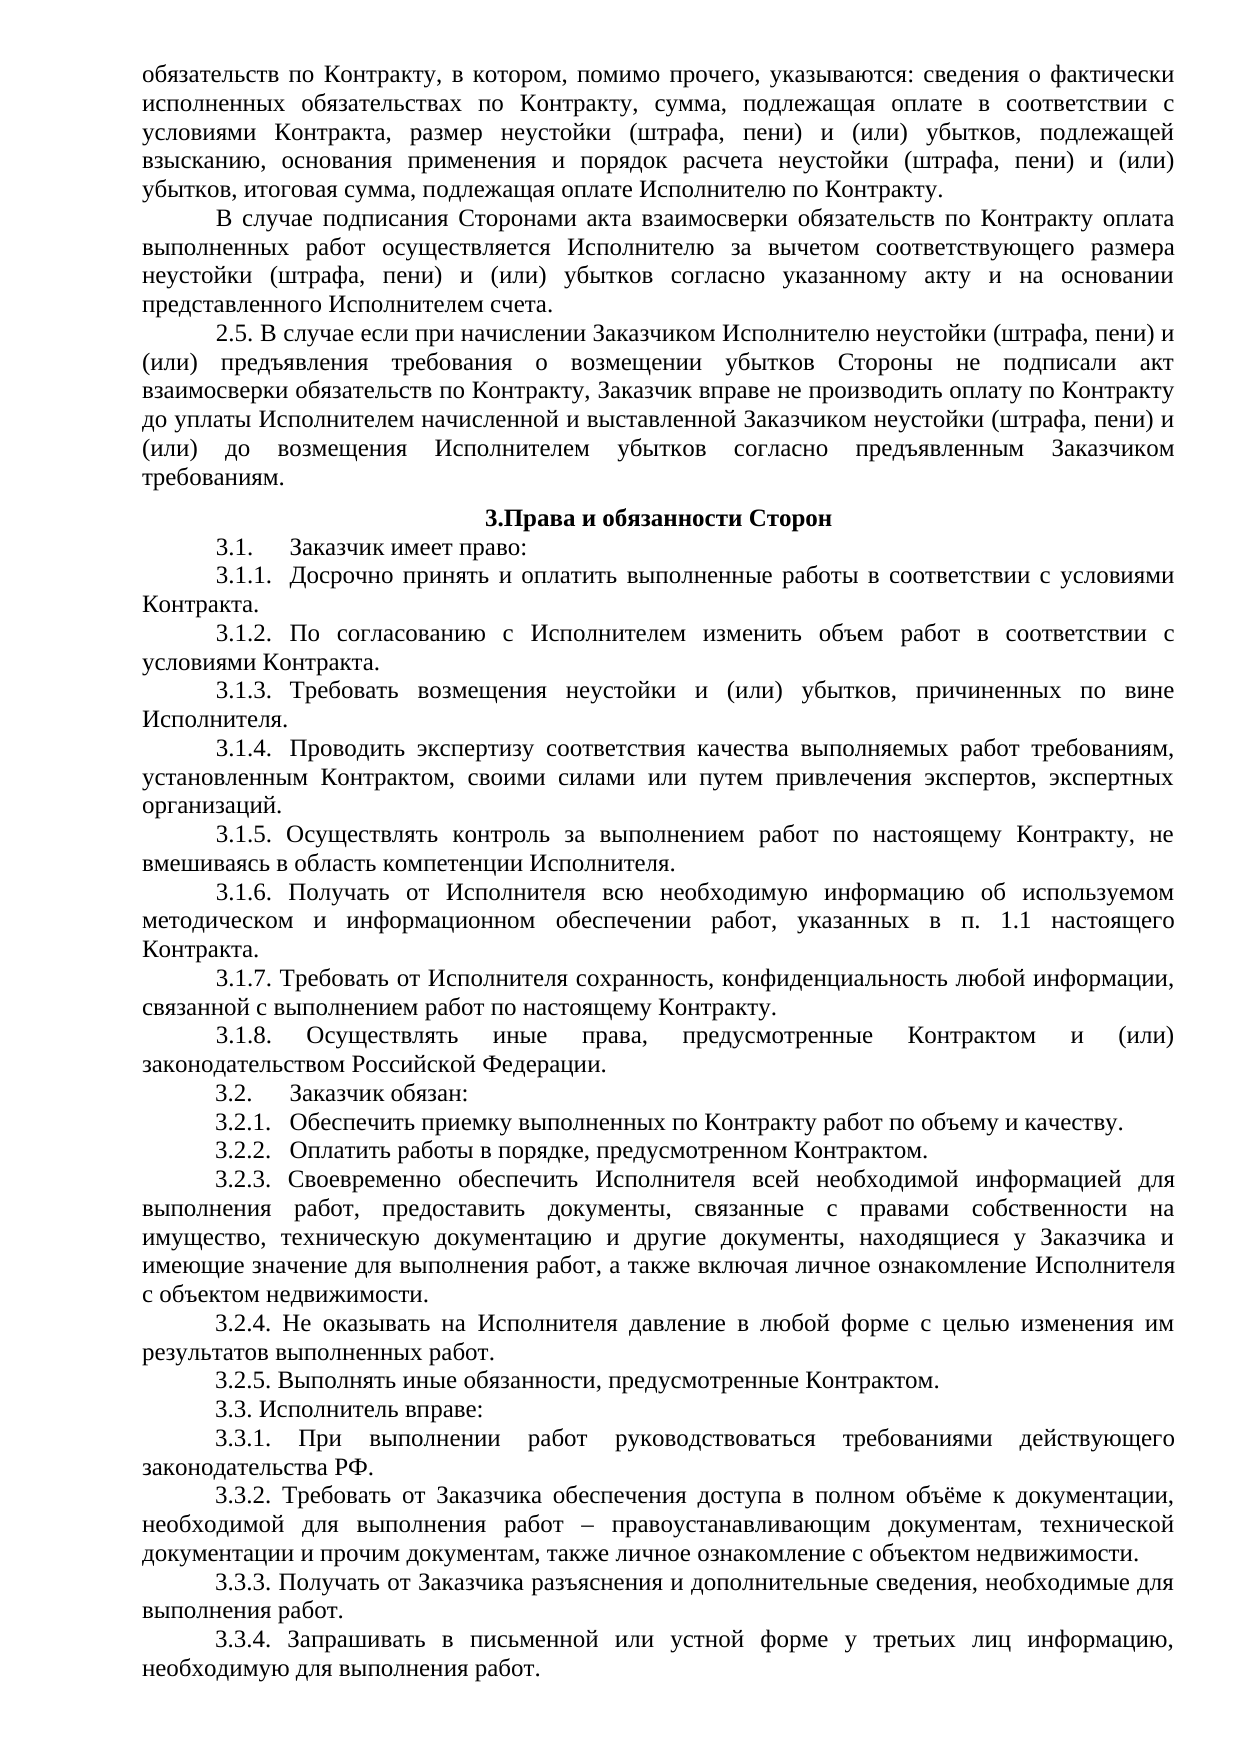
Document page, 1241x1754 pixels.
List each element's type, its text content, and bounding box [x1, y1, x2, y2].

text 3.1.7. Требовать от Исполнителя сохранность, конфиденциальность любой информации, связанной с выполнением работ по настоящему Контракту. [142, 963, 1175, 1020]
list Требовать возмещения неустойки и (или) убытков, причиненных по вине Исполнителя. [142, 675, 1175, 733]
list Заказчик имеет право: [142, 532, 1175, 560]
text 3.2.3. Своевременно обеспечить Исполнителя всей необходимой информацией для выполнения работ, предоставить документы, связанные с правами собственности на имущество, техническую документацию и другие документы, находящиеся у Заказчика и имеющие значение для выполнения работ, а также включая личное ознакомление Исполнителя с объектом недвижимости. [142, 1164, 1175, 1308]
list Оплатить работы в порядке, предусмотренном Контрактом. [142, 1135, 1175, 1164]
list По согласованию с Исполнителем изменить объем работ в соответствии с условиями Контракта. [142, 618, 1175, 675]
text 3.3. Исполнитель вправе: [142, 1394, 1175, 1423]
list В случае если при начислении Заказчиком Исполнителю неустойки (штрафа, пени) и (или) предъявления требования о возмещении убытков Стороны не подписали акт взаимосверки обязательств по Контракту, Заказчик вправе не производить оплату по Контракту до уплаты Исполнителем начисленной и выставленной Заказчиком неустойки (штрафа, пени) и (или) до возмещения Исполнителем убытков согласно предъявленным Заказчиком требованиям. [142, 318, 1175, 490]
text 3.2.5. Выполнять иные обязанности, предусмотренные Контрактом. [142, 1365, 1175, 1394]
text 3.3.1. При выполнении работ руководствоваться требованиями действующего законодательства РФ. [142, 1423, 1175, 1480]
text 3.3.4. Запрашивать в письменной или устной форме у третьих лиц информацию, необходимую для выполнения работ. [142, 1624, 1175, 1682]
list Заказчик обязан: [142, 1078, 1175, 1107]
text 3.Права и обязанности Сторон [142, 503, 1175, 532]
text 3.1.8. Осуществлять иные права, предусмотренные Контрактом и (или) законодательством Российской Федерации. [142, 1020, 1175, 1078]
text 3.1.5. Осуществлять контроль за выполнением работ по настоящему Контракту, не вмешиваясь в область компетенции Исполнителя. [142, 819, 1175, 877]
text 3.3.2. Требовать от Заказчика обеспечения доступа в полном объёме к документации, необходимой для выполнения работ – правоустанавливающим документам, технической документации и прочим документам, также личное ознакомление с объектом недвижимости. [142, 1480, 1175, 1567]
text 3.1.6. Получать от Исполнителя всю необходимую информацию об используемом методическом и информационном обеспечении работ, указанных в п. 1.1 настоящего Контракта. [142, 877, 1175, 963]
text 3.3.3. Получать от Заказчика разъяснения и дополнительные сведения, необходимые для выполнения работ. [142, 1567, 1175, 1624]
list Досрочно принять и оплатить выполненные работы в соответствии с условиями Контракта. [142, 560, 1175, 618]
list Обеспечить приемку выполненных по Контракту работ по объему и качеству. [142, 1107, 1175, 1135]
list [142, 59, 1175, 203]
text В случае подписания Сторонами акта взаимосверки обязательств по Контракту оплата выполненных работ осуществляется Исполнителю за вычетом соответствующего размера неустойки (штрафа, пени) и (или) убытков согласно указанному акту и на основании представленного Исполнителем счета. [142, 203, 1175, 318]
text 3.2.4. Не оказывать на Исполнителя давление в любой форме с целью изменения им результатов выполненных работ. [142, 1308, 1175, 1365]
list Проводить экспертизу соответствия качества выполняемых работ требованиям, установленным Контрактом, своими силами или путем привлечения экспертов, экспертных организаций. [142, 733, 1175, 819]
